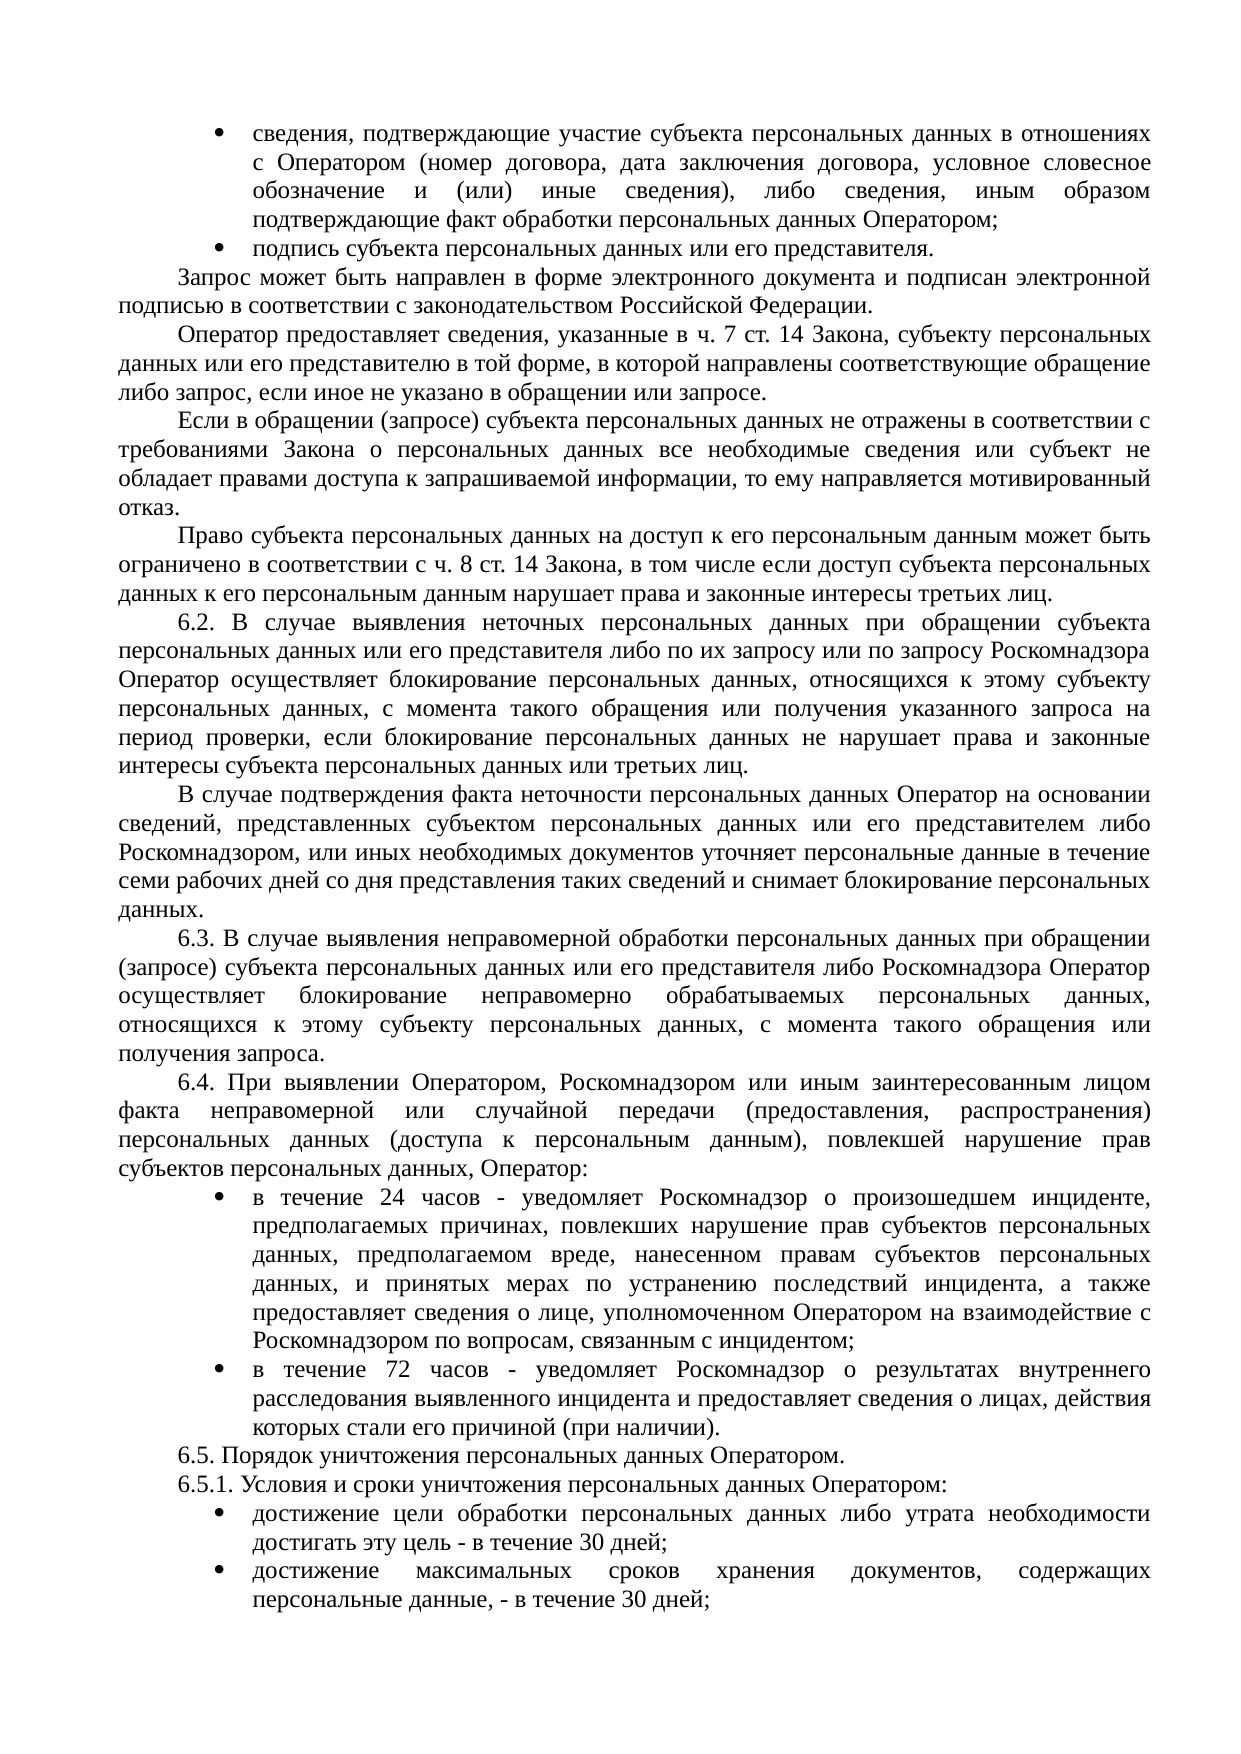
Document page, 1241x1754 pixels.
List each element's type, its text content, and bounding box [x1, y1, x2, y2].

list в течение 72 часов - уведомляет Роскомнадзор о результатах внутреннего расследования выявленного инцидента и предоставляет сведения о лицах, действия которых стали его причиной (при наличии). [215, 1354, 1152, 1441]
text 6.5. Порядок уничтожения персональных данных Оператором. [118, 1441, 1152, 1469]
list достижение максимальных сроков хранения документов, содержащих персональные данные, - в течение 30 дней; [215, 1556, 1152, 1613]
text В случае подтверждения факта неточности персональных данных Оператор на основании сведений, представленных субъектом персональных данных или его представителем либо Роскомнадзором, или иных необходимых документов уточняет персональные данные в течение семи рабочих дней со дня представления таких сведений и снимает блокирование персональных данных. [118, 779, 1152, 923]
text 6.3. В случае выявления неправомерной обработки персональных данных при обращении (запросе) субъекта персональных данных или его представителя либо Роскомнадзора Оператор осуществляет блокирование неправомерно обрабатываемых персональных данных, относящихся к этому субъекту персональных данных, с момента такого обращения или получения запроса. [118, 923, 1152, 1067]
list в течение 24 часов - уведомляет Роскомнадзор о произошедшем инциденте, предполагаемых причинах, повлекших нарушение прав субъектов персональных данных, предполагаемом вреде, нанесенном правам субъектов персональных данных, и принятых мерах по устранению последствий инцидента, а также предоставляет сведения о лице, уполномоченном Оператором на взаимодействие с Роскомнадзором по вопросам, связанным с инцидентом; [215, 1182, 1152, 1354]
text 6.4. При выявлении Оператором, Роскомнадзором или иным заинтересованным лицом факта неправомерной или случайной передачи (предоставления, распространения) персональных данных (доступа к персональным данным), повлекшей нарушение прав субъектов персональных данных, Оператор: [118, 1067, 1152, 1182]
text Запрос может быть направлен в форме электронного документа и подписан электронной подписью в соответствии с законодательством Российской Федерации. [118, 262, 1152, 319]
text 6.2. В случае выявления неточных персональных данных при обращении субъекта персональных данных или его представителя либо по их запросу или по запросу Роскомнадзора Оператор осуществляет блокирование персональных данных, относящихся к этому субъекту персональных данных, с момента такого обращения или получения указанного запроса на период проверки, если блокирование персональных данных не нарушает права и законные интересы субъекта персональных данных или третьих лиц. [118, 607, 1152, 779]
list подпись субъекта персональных данных или его представителя. [215, 233, 1152, 262]
text Если в обращении (запросе) субъекта персональных данных не отражены в соответствии с требованиями Закона о персональных данных все необходимые сведения или субъект не обладает правами доступа к запрашиваемой информации, то ему направляется мотивированный отказ. [118, 406, 1152, 521]
list сведения, подтверждающие участие субъекта персональных данных в отношениях с Оператором (номер договора, дата заключения договора, условное словесное обозначение и (или) иные сведения), либо сведения, иным образом подтверждающие факт обработки персональных данных Оператором; [215, 118, 1152, 233]
text Оператор предоставляет сведения, указанные в ч. 7 ст. 14 Закона, субъекту персональных данных или его представителю в той форме, в которой направлены соответствующие обращение либо запрос, если иное не указано в обращении или запросе. [118, 319, 1152, 406]
text Право субъекта персональных данных на доступ к его персональным данным может быть ограничено в соответствии с ч. 8 ст. 14 Закона, в том числе если доступ субъекта персональных данных к его персональным данным нарушает права и законные интересы третьих лиц. [118, 521, 1152, 607]
list достижение цели обработки персональных данных либо утрата необходимости достигать эту цель - в течение 30 дней; [215, 1498, 1152, 1556]
text 6.5.1. Условия и сроки уничтожения персональных данных Оператором: [118, 1469, 1152, 1498]
